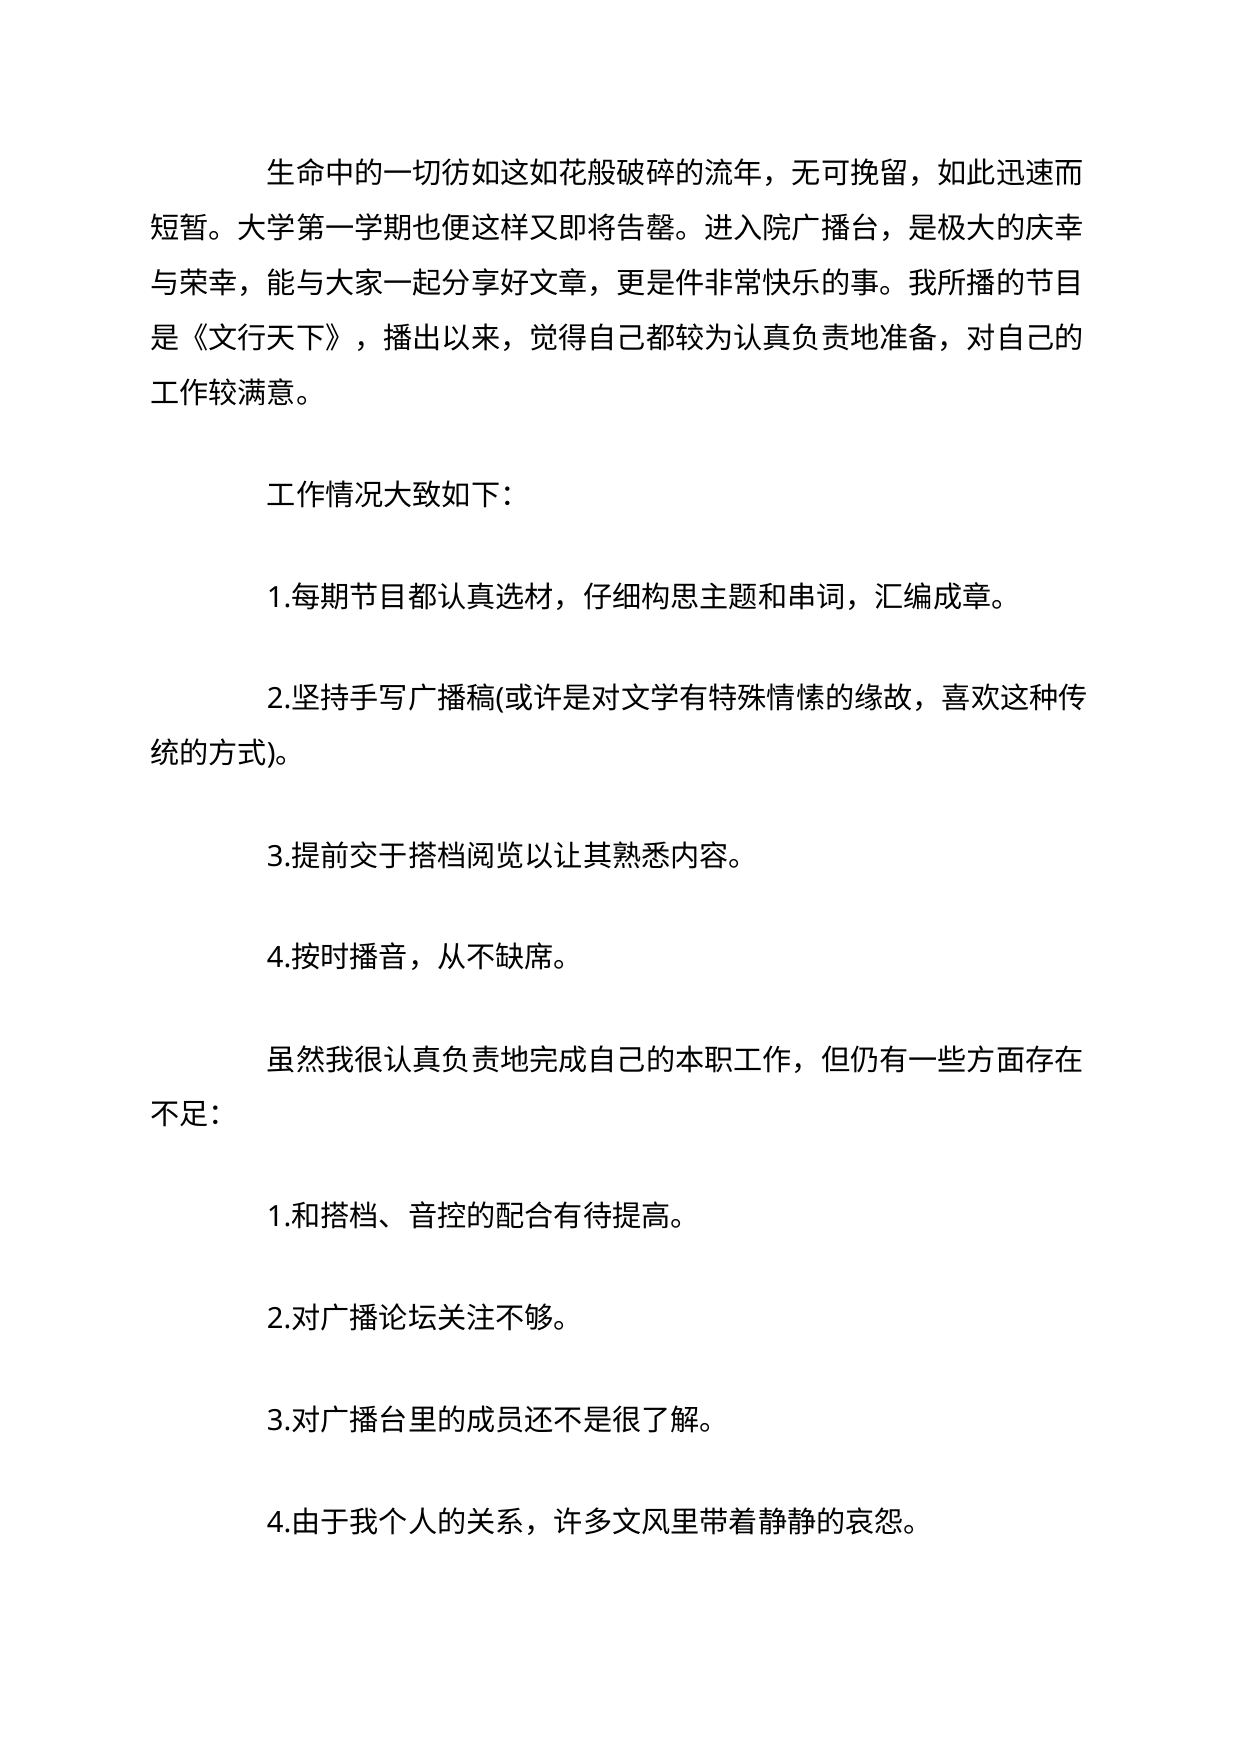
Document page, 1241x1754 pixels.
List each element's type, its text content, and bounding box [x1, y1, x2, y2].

text 2.坚持手写广播稿(或许是对文学有特殊情愫的缘故，喜欢这种传统的方式)。 [150, 675, 1090, 772]
text 2.对广播论坛关注不够。 [150, 1295, 1090, 1337]
text 3.对广播台里的成员还不是很了解。 [150, 1397, 1090, 1439]
text 3.提前交于搭档阅览以让其熟悉内容。 [150, 832, 1090, 874]
text 虽然我很认真负责地完成自己的本职工作，但仍有一些方面存在不足： [150, 1036, 1090, 1133]
text 生命中的一切彷如这如花般破碎的流年，无可挽留，如此迅速而短暂。大学第一学期也便这样又即将告罄。进入院广播台，是极大的庆幸与荣幸，能与大家一起分享好文章，更是件非常快乐的事。我所播的节目是《文行天下》，播出以来，觉得自己都较为认真负责地准备，对自己的工作较满意。 [150, 150, 1090, 412]
text 1.和搭档、音控的配合有待提高。 [150, 1193, 1090, 1235]
text 4.由于我个人的关系，许多文风里带着静静的哀怨。 [150, 1499, 1090, 1541]
text 4.按时播音，从不缺席。 [150, 934, 1090, 976]
text 1.每期节目都认真选材，仔细构思主题和串词，汇编成章。 [150, 573, 1090, 616]
text 工作情况大致如下： [150, 471, 1090, 514]
